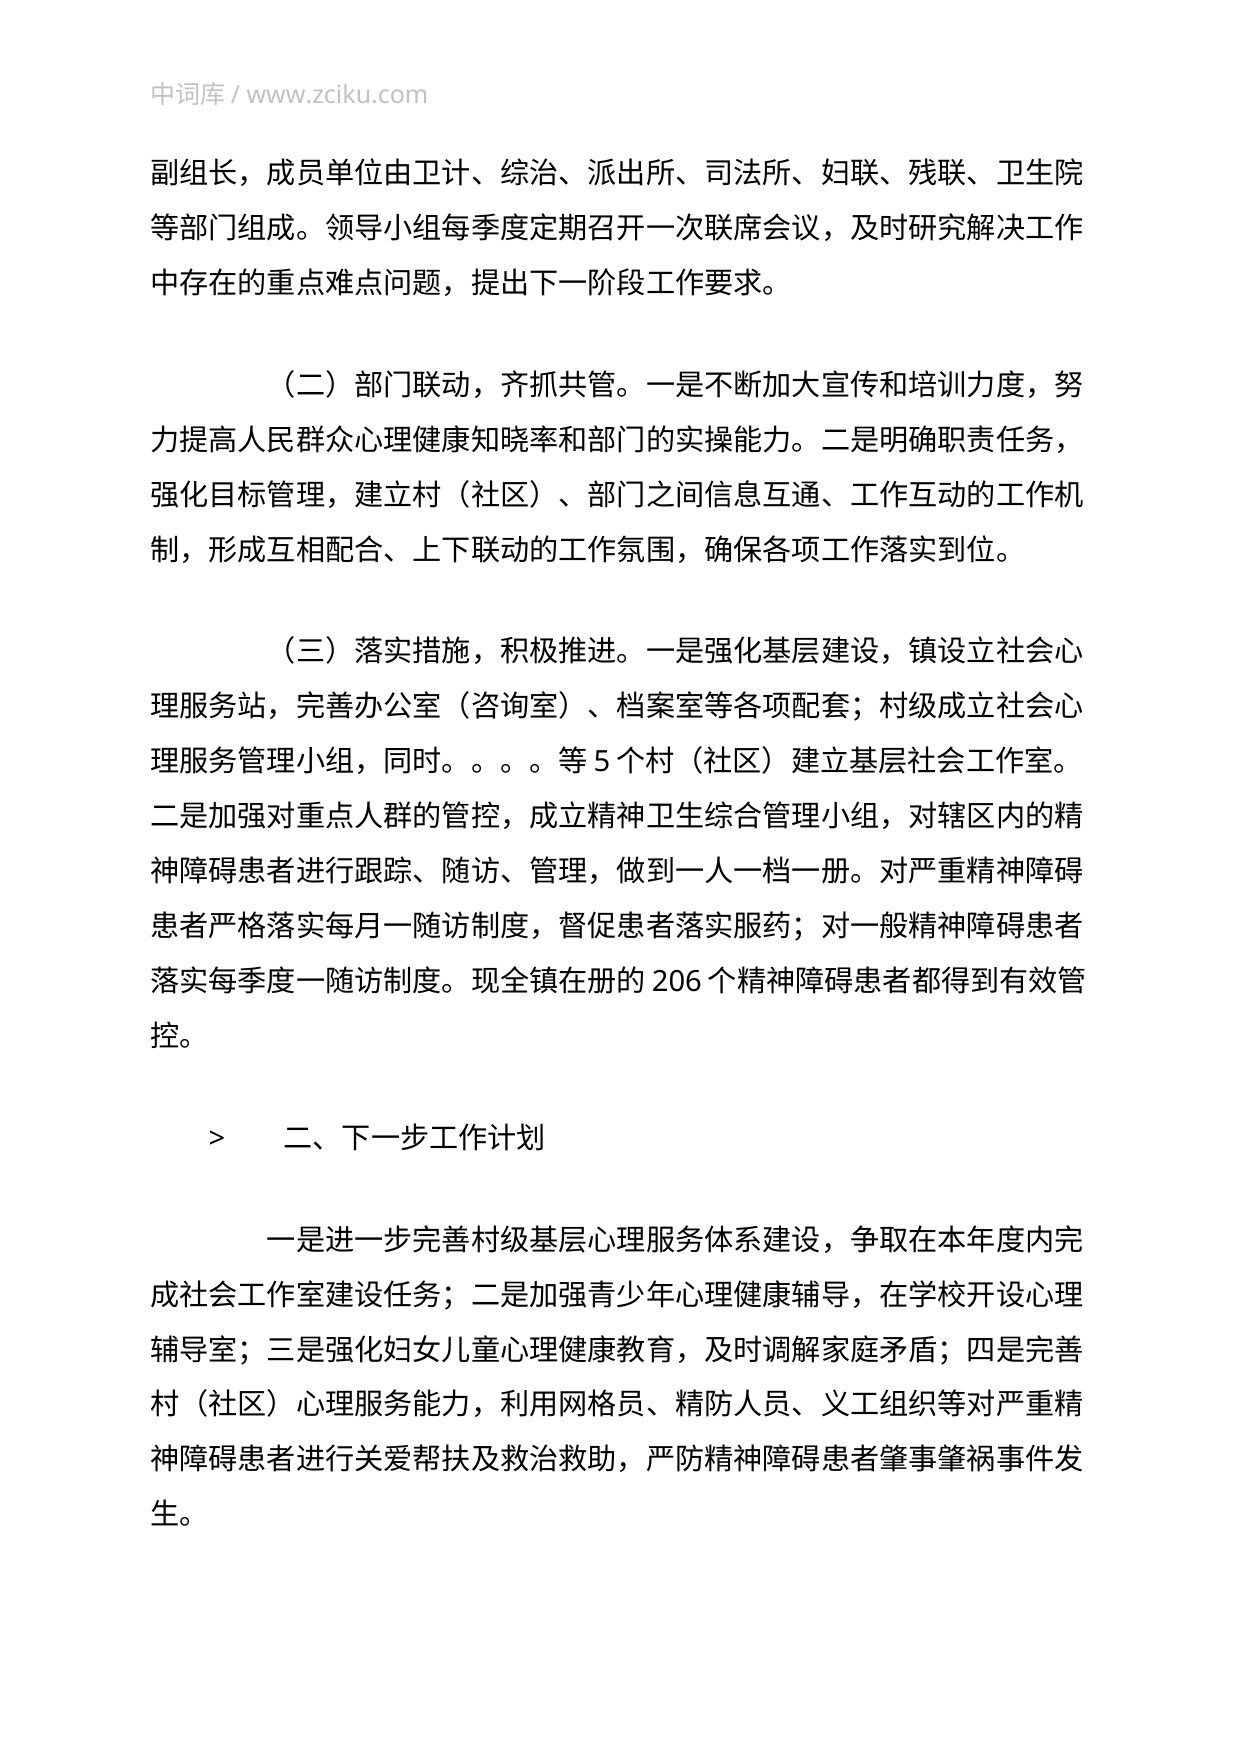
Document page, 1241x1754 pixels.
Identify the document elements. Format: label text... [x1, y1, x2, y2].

text > 二、下一步工作计划 [150, 1114, 1090, 1157]
text 一是进一步完善村级基层心理服务体系建设，争取在本年度内完成社会工作室建设任务；二是加强青少年心理健康辅导，在学校开设心理辅导室；三是强化妇女儿童心理健康教育，及时调解家庭矛盾；四是完善村（社区）心理服务能力，利用网格员、精防人员、义工组织等对严重精神障碍患者进行关爱帮扶及救治救助，严防精神障碍患者肇事肇祸事件发生。 [150, 1216, 1090, 1533]
text （三）落实措施，积极推进。一是强化基层建设，镇设立社会心理服务站，完善办公室（咨询室）、档案室等各项配套；村级成立社会心理服务管理小组，同时。。。。等5个村（社区）建立基层社会工作室。二是加强对重点人群的管控，成立精神卫生综合管理小组，对辖区内的精神障碍患者进行跟踪、随访、管理，做到一人一档一册。对严重精神障碍患者严格落实每月一随访制度，督促患者落实服药；对一般精神障碍患者落实每季度一随访制度。现全镇在册的206个精神障碍患者都得到有效管控。 [150, 628, 1090, 1055]
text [150, 150, 1090, 302]
text （二）部门联动，齐抓共管。一是不断加大宣传和培训力度，努力提高人民群众心理健康知晓率和部门的实操能力。二是明确职责任务，强化目标管理，建立村（社区）、部门之间信息互通、工作互动的工作机制，形成互相配合、上下联动的工作氛围，确保各项工作落实到位。 [150, 362, 1090, 568]
